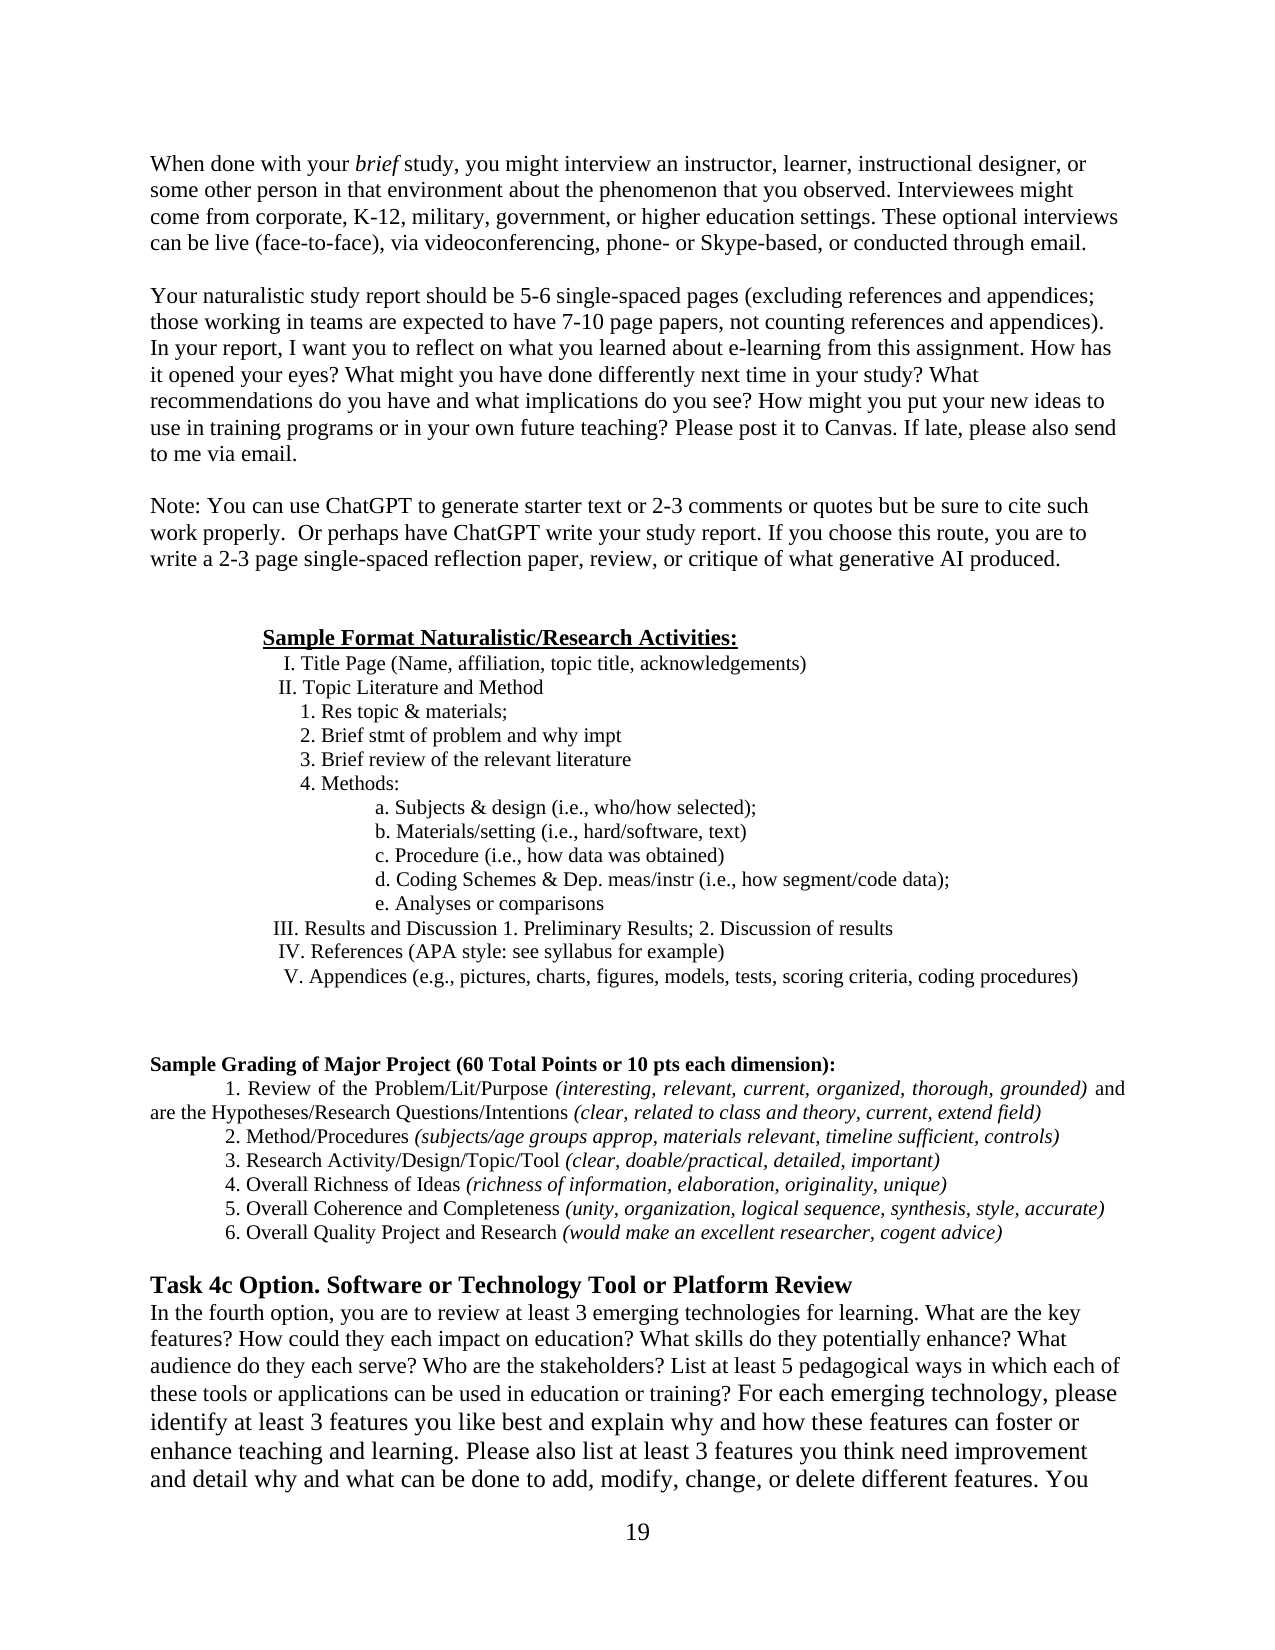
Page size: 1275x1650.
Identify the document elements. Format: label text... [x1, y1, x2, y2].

text e. Analyses or comparisons [337, 891, 1125, 915]
text IV. References (APA style: see syllabus for example) [262, 939, 1125, 963]
text c. Procedure (i.e., how data was obtained) [337, 843, 1125, 867]
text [150, 1299, 1125, 1493]
text 5. Overall Coherence and Completeness (unity, organization, logical sequence, synthesis, style, accurate) [225, 1196, 1125, 1220]
text b. Materials/setting (i.e., hard/software, text) [337, 819, 1125, 843]
text 3. Brief review of the relevant literature [262, 747, 1125, 771]
text 2. Method/Procedures (subjects/age groups approp, materials relevant, timeline sufficient, controls) [225, 1124, 1125, 1148]
text III. Results and Discussion 1. Preliminary Results; 2. Discussion of results [262, 915, 1125, 939]
text 3. Research Activity/Design/Topic/Tool (clear, doable/practical, detailed, important) [150, 1148, 1125, 1172]
text 2. Brief stmt of problem and why impt [262, 723, 1125, 747]
text I. Title Page (Name, affiliation, topic title, acknowledgements) [262, 651, 1125, 675]
text 4. Overall Richness of Ideas (richness of information, elaboration, originality, unique) [225, 1172, 1125, 1196]
text 6. Overall Quality Project and Research (would make an excellent researcher, cogent advice) [225, 1220, 1125, 1244]
text 4. Methods: [262, 771, 1125, 795]
text 1. Review of the Problem/Lit/Purpose (interesting, relevant, current, organized, thorough, grounded) and are the Hypotheses/Research Questions/Intentions (clear, related to class and theory, current, extend field) [150, 1076, 1125, 1124]
text a. Subjects & design (i.e., who/how selected); [337, 795, 1125, 819]
text d. Coding Schemes & Dep. meas/instr (i.e., how segment/code data); [337, 867, 1125, 891]
subtitle Your naturalistic study report should be 5-6 single-spaced pages (excluding references and appendices; those working in teams are expected to have 7-10 page papers, not counting references and appendices). In your report, I want you to reflect on what you learned about e-learning from this assignment. How has it opened your eyes? What might you have done differently next time in your study? What recommendations do you have and what implications do you see? How might you put your new ideas to use in training programs or in your own future teaching? Please post it to Canvas. If late, please also send to me via email. [150, 282, 1125, 466]
subtitle Note: You can use ChatGPT to generate starter text or 2-3 comments or quotes but be sure to cite such work properly. Or perhaps have ChatGPT write your study report. If you choose this route, you are to write a 2-3 page single-spaced reflection paper, review, or critique of what generative AI produced. [150, 493, 1125, 572]
subtitle When done with your brief study, you might interview an instructor, learner, instructional designer, or some other person in that environment about the phenomenon that you observed. Interviewees might come from corporate, K-12, military, government, or higher education settings. These optional interviews can be live (face-to-face), via videoconferencing, phone- or Skype-based, or conducted through email. [150, 150, 1125, 255]
text Task 4c Option. Software or Technology Tool or Platform Review [150, 1270, 1125, 1299]
text Sample Format Naturalistic/Research Activities: [262, 624, 1125, 651]
text II. Topic Literature and Method [262, 675, 1125, 699]
text V. Appendices (e.g., pictures, charts, figures, models, tests, scoring criteria, coding procedures) [262, 963, 1125, 988]
text 1. Res topic & materials; [262, 699, 1125, 723]
text Sample Grading of Major Project (60 Total Points or 10 pts each dimension): [150, 1052, 1125, 1076]
